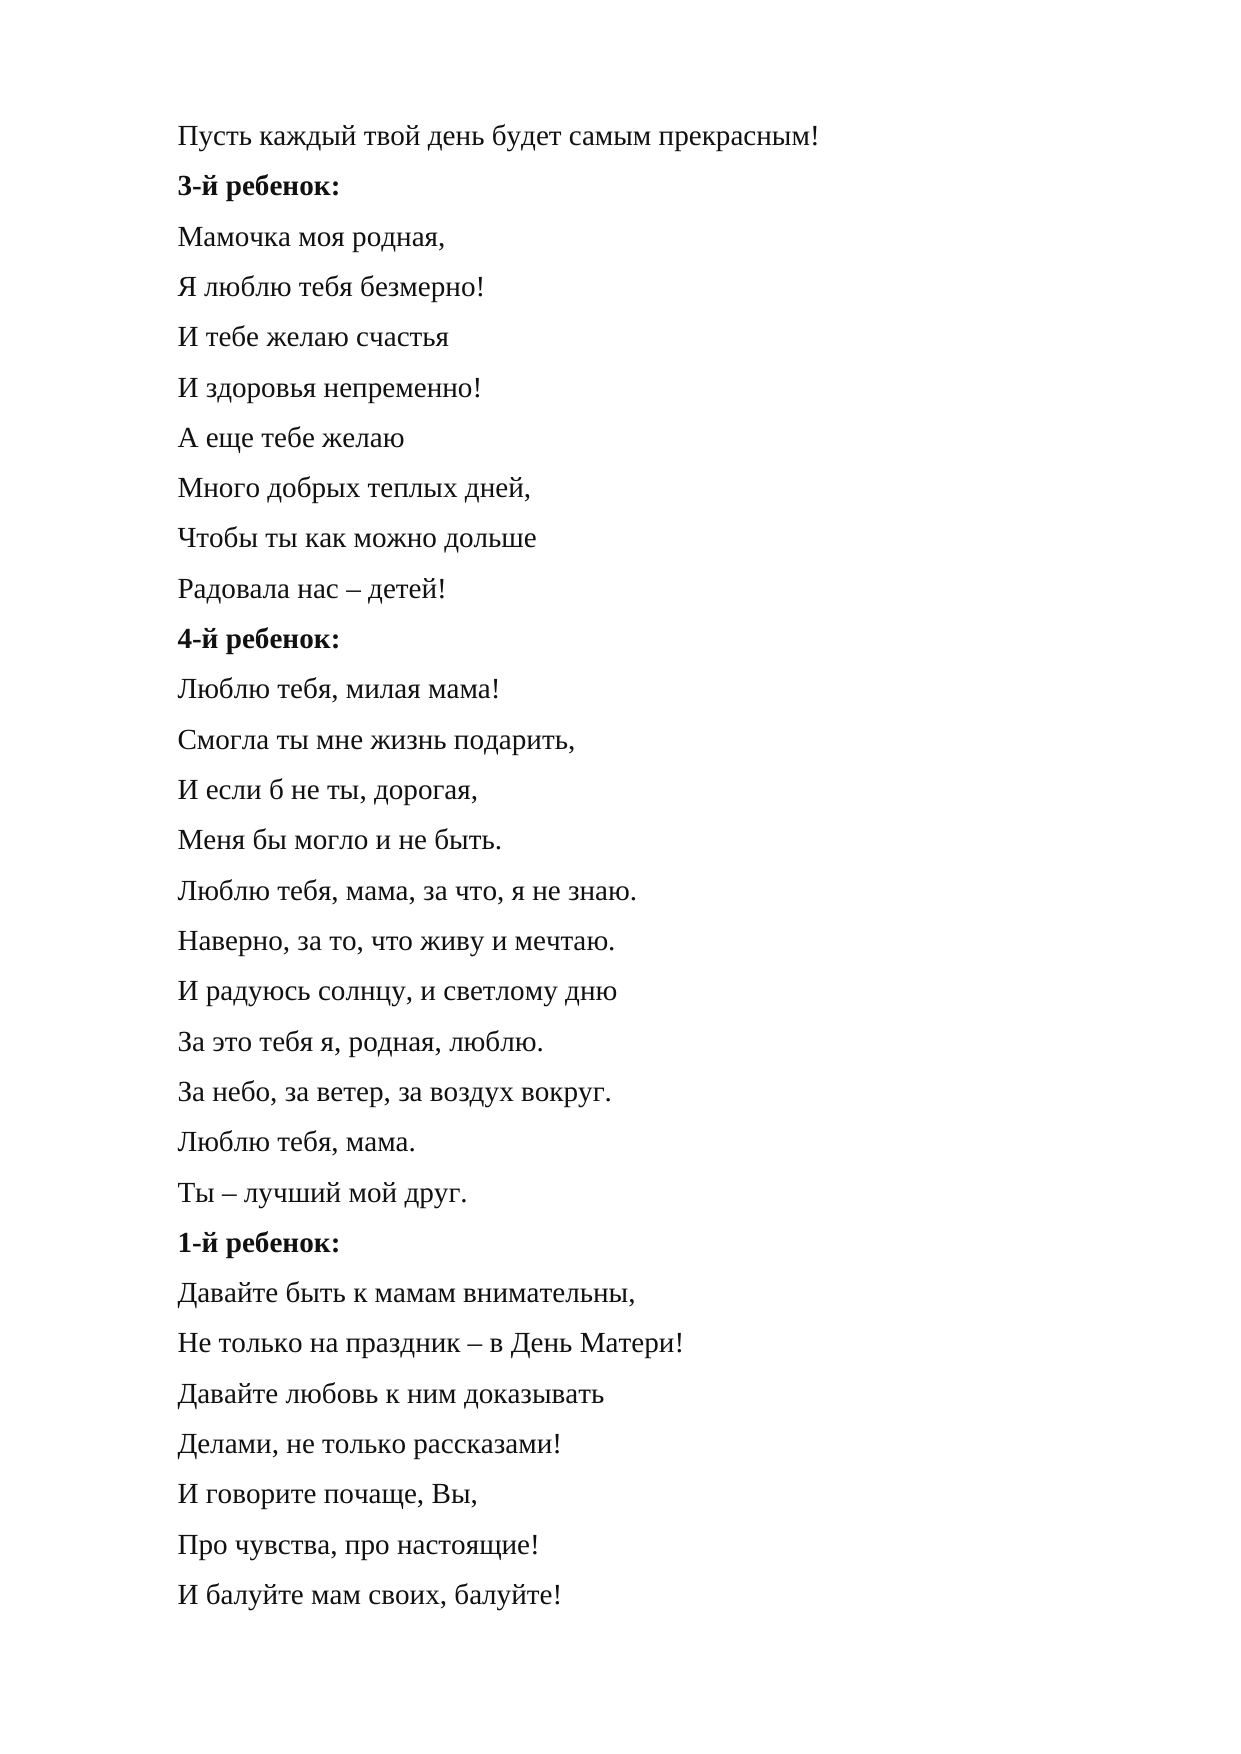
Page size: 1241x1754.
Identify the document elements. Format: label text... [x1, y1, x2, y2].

text 1-й ребенок: [177, 1225, 1152, 1258]
text Ты – лучший мой друг. [177, 1175, 1152, 1208]
text Наверно, за то, что живу и мечтаю. [177, 923, 1152, 957]
text И радуюсь солнцу, и светлому дню [177, 973, 1152, 1007]
text Люблю тебя, мама, за что, я не знаю. [177, 873, 1152, 906]
text Радовала нас – детей! [177, 571, 1152, 604]
text Про чувства, про настоящие! [177, 1527, 1152, 1560]
text Смогла ты мне жизнь подарить, [177, 722, 1152, 755]
text 3-й ребенок: [177, 168, 1152, 202]
text За небо, за ветер, за воздух вокруг. [177, 1074, 1152, 1108]
text И тебе желаю счастья [177, 319, 1152, 353]
text И говорите почаще, Вы, [177, 1477, 1152, 1510]
text Мамочка моя родная, [177, 219, 1152, 252]
text И здоровья непременно! [177, 370, 1152, 403]
text Пусть каждый твой день будет самым прекрасным! [177, 118, 1152, 152]
text Не только на праздник – в День Матери! [177, 1326, 1152, 1359]
text И балуйте мам своих, балуйте! [177, 1577, 1152, 1611]
text А еще тебе желаю [177, 420, 1152, 453]
text Люблю тебя, мама. [177, 1124, 1152, 1158]
text Люблю тебя, милая мама! [177, 672, 1152, 705]
text Я люблю тебя безмерно! [177, 269, 1152, 303]
text Давайте любовь к ним доказывать [177, 1376, 1152, 1409]
text Давайте быть к мамам внимательны, [177, 1275, 1152, 1309]
text Много добрых теплых дней, [177, 470, 1152, 504]
text Чтобы ты как можно дольше [177, 521, 1152, 554]
text Делами, не только рассказами! [177, 1426, 1152, 1460]
text И если б не ты, дорогая, [177, 772, 1152, 806]
text Меня бы могло и не быть. [177, 822, 1152, 856]
text За это тебя я, родная, люблю. [177, 1024, 1152, 1057]
text 4-й ребенок: [177, 621, 1152, 655]
